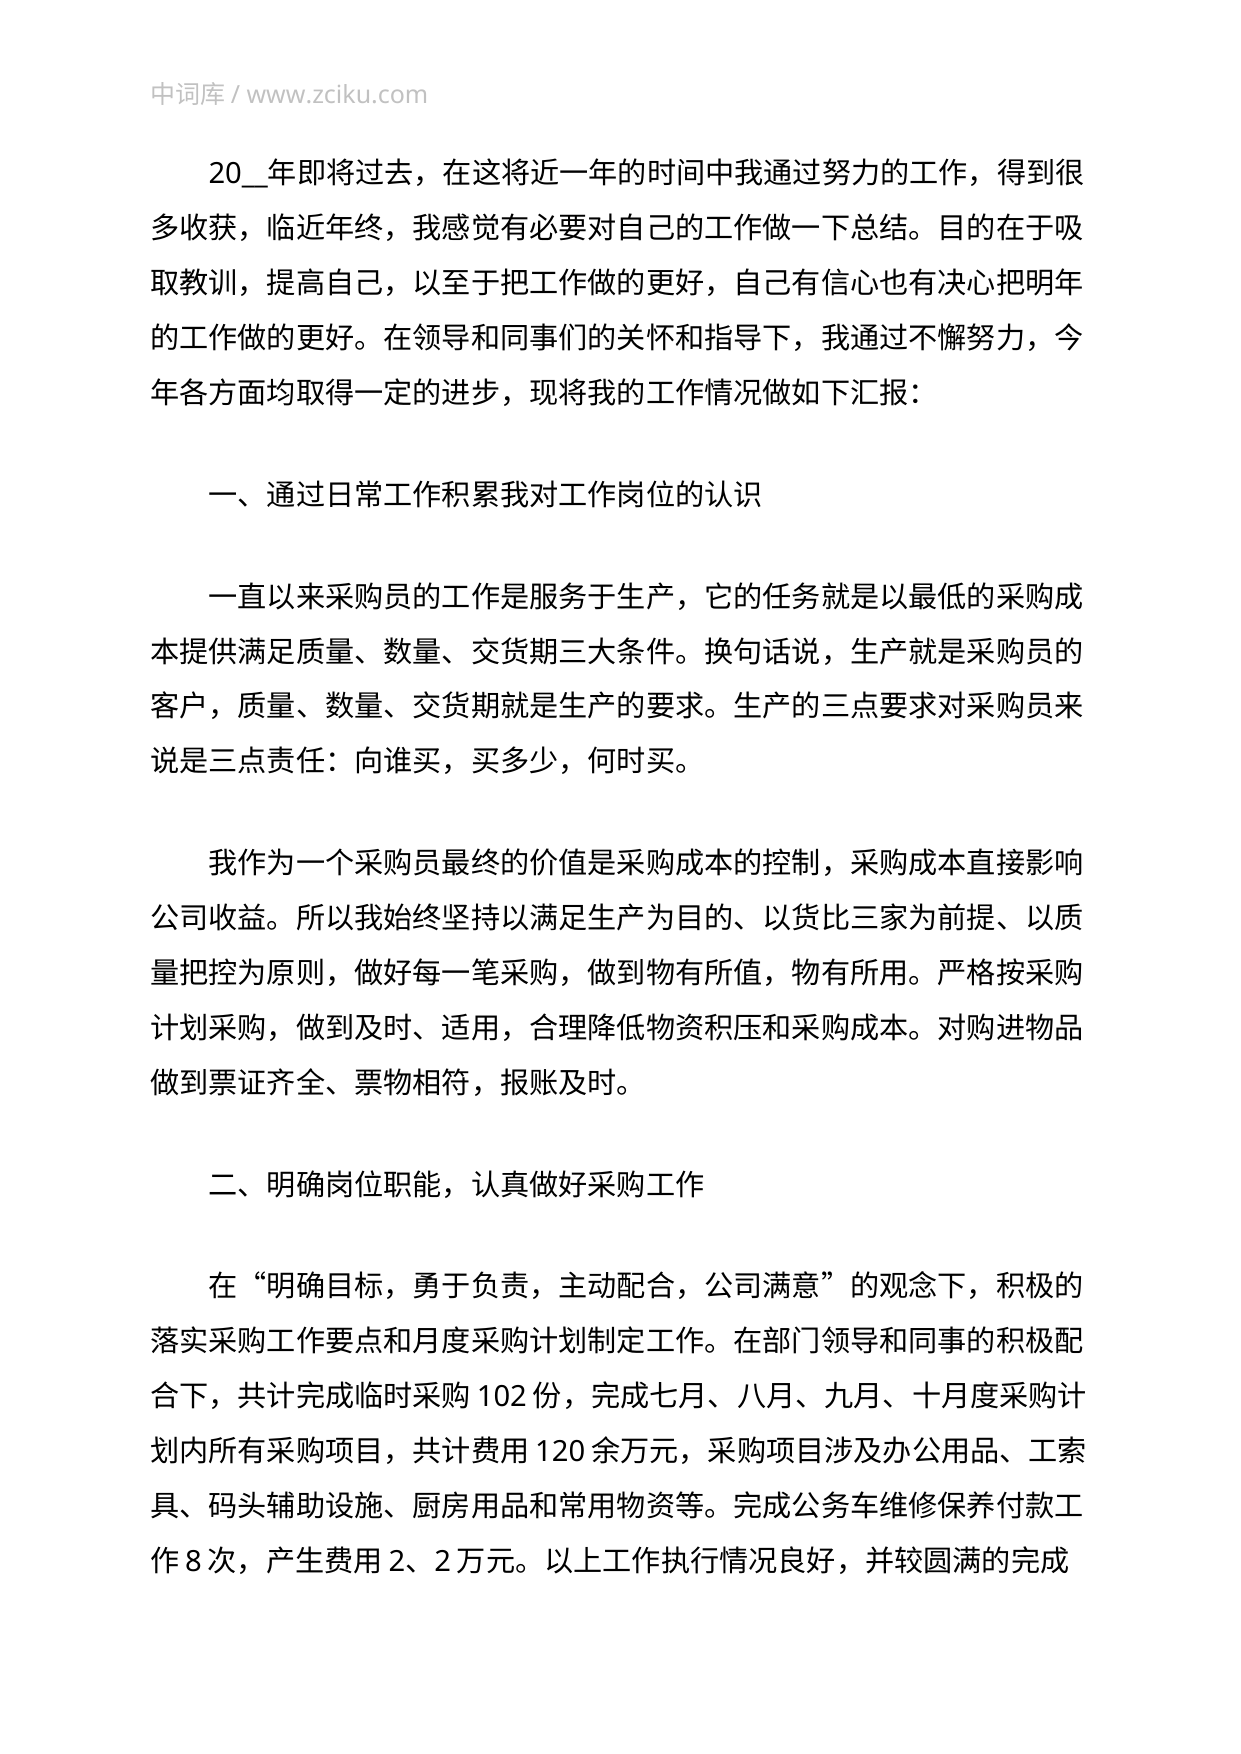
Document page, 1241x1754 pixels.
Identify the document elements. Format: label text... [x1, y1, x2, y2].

text 一、通过日常工作积累我对工作岗位的认识 [150, 471, 1090, 514]
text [150, 1263, 1090, 1580]
text 我作为一个采购员最终的价值是采购成本的控制，采购成本直接影响公司收益。所以我始终坚持以满足生产为目的、以货比三家为前提、以质量把控为原则，做好每一笔采购，做到物有所值，物有所用。严格按采购计划采购，做到及时、适用，合理降低物资积压和采购成本。对购进物品做到票证齐全、票物相符，报账及时。 [150, 840, 1090, 1102]
text 二、明确岗位职能，认真做好采购工作 [150, 1161, 1090, 1203]
text 20__年即将过去，在这将近一年的时间中我通过努力的工作，得到很多收获，临近年终，我感觉有必要对自己的工作做一下总结。目的在于吸取教训，提高自己，以至于把工作做的更好，自己有信心也有决心把明年的工作做的更好。在领导和同事们的关怀和指导下，我通过不懈努力，今年各方面均取得一定的进步，现将我的工作情况做如下汇报： [150, 150, 1090, 412]
text 一直以来采购员的工作是服务于生产，它的任务就是以最低的采购成本提供满足质量、数量、交货期三大条件。换句话说，生产就是采购员的客户，质量、数量、交货期就是生产的要求。生产的三点要求对采购员来说是三点责任：向谁买，买多少，何时买。 [150, 573, 1090, 780]
